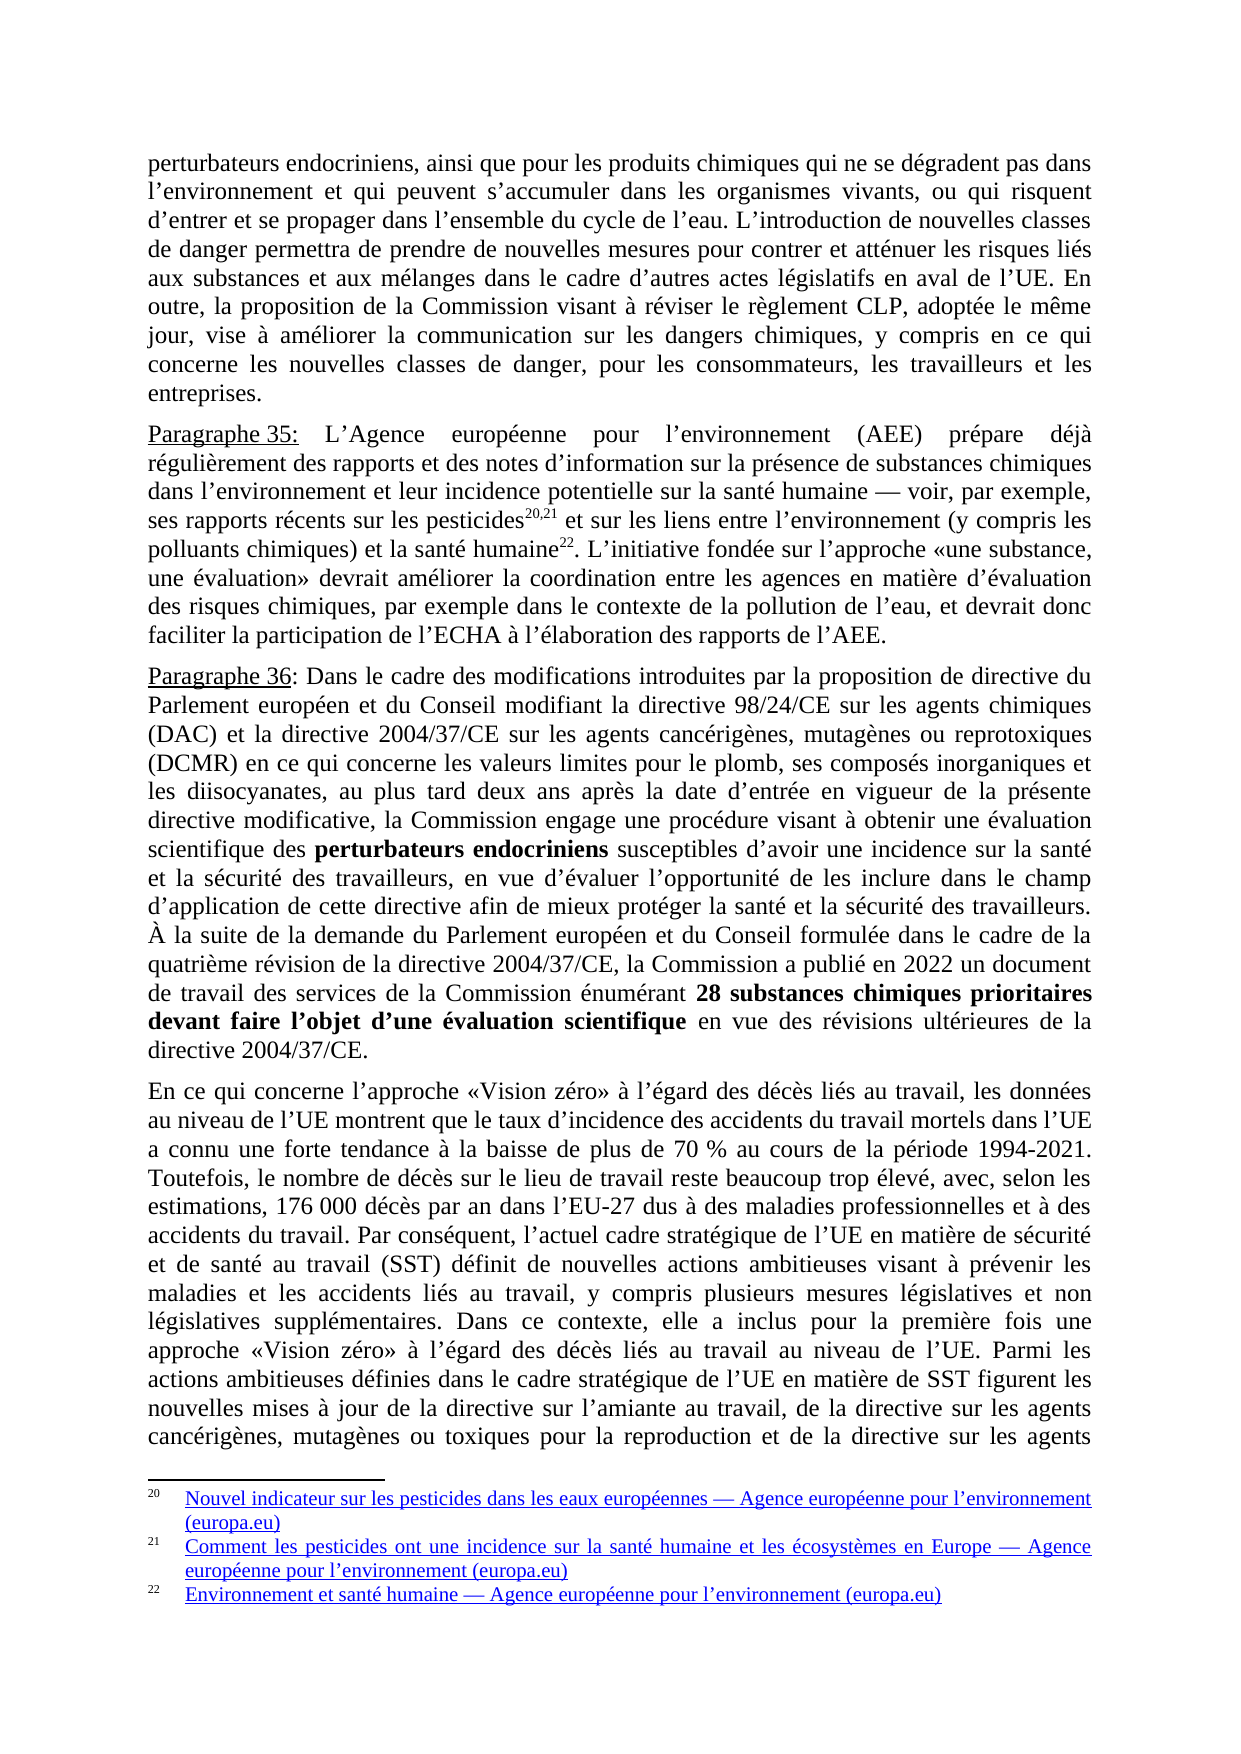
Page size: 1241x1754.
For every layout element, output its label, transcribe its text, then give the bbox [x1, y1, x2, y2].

text Le 19 décembre 2022, la Commission a adopté un acte délégué visant à introduire de nouvelles classes de danger au titre du règlement (CE) n° 1272/2008 relatif à la classification, à l’étiquetage et à l’emballage des substances chimiques («règlement CLP») pour les perturbateurs endocriniens, ainsi que pour les produits chimiques qui ne se dégradent pas dans l’environnement et qui peuvent s’accumuler dans les organismes vivants, ou qui risquent d’entrer et se propager dans l’ensemble du cycle de l’eau. L’introduction de nouvelles classes de danger permettra de prendre de nouvelles mesures pour contrer et atténuer les risques liés aux substances et aux mélanges dans le cadre d’autres actes législatifs en aval de l’UE. En outre, la proposition de la Commission visant à réviser le règlement CLP, adoptée le même jour, vise à améliorer la communication sur les dangers chimiques, y compris en ce qui concerne les nouvelles classes de danger, pour les consommateurs, les travailleurs et les entreprises. [148, 148, 1093, 406]
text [148, 1076, 1093, 1450]
text Paragraphe 36: Dans le cadre des modifications introduites par la proposition de directive du Parlement européen et du Conseil modifiant la directive 98/24/CE sur les agents chimiques (DAC) et la directive 2004/37/CE sur les agents cancérigènes, mutagènes ou reprotoxiques (DCMR) en ce qui concerne les valeurs limites pour le plomb, ses composés inorganiques et les diisocyanates, au plus tard deux ans après la date d’entrée en vigueur de la présente directive modificative, la Commission engage une procédure visant à obtenir une évaluation scientifique des perturbateurs endocriniens susceptibles d’avoir une incidence sur la santé et la sécurité des travailleurs, en vue d’évaluer l’opportunité de les inclure dans le champ d’application de cette directive afin de mieux protéger la santé et la sécurité des travailleurs. À la suite de la demande du Parlement européen et du Conseil formulée dans le cadre de la quatrième révision de la directive 2004/37/CE, la Commission a publié en 2022 un document de travail des services de la Commission énumérant 28 substances chimiques prioritaires devant faire l’objet d’une évaluation scientifique en vue des révisions ultérieures de la directive 2004/37/CE. [148, 661, 1093, 1064]
text Paragraphe 35: L’Agence européenne pour l’environnement (AEE) prépare déjà régulièrement des rapports et des notes d’information sur la présence de substances chimiques dans l’environnement et leur incidence potentielle sur la santé humaine — voir, par exemple, ses rapports récents sur les pesticides, et sur les liens entre l’environnement (y compris les polluants chimiques) et la santé humaine. L’initiative fondée sur l’approche «une substance, une évaluation» devrait améliorer la coordination entre les agences en matière d’évaluation des risques chimiques, par exemple dans le contexte de la pollution de l’eau, et devrait donc faciliter la participation de l’ECHA à l’élaboration des rapports de l’AEE. [148, 419, 1093, 649]
